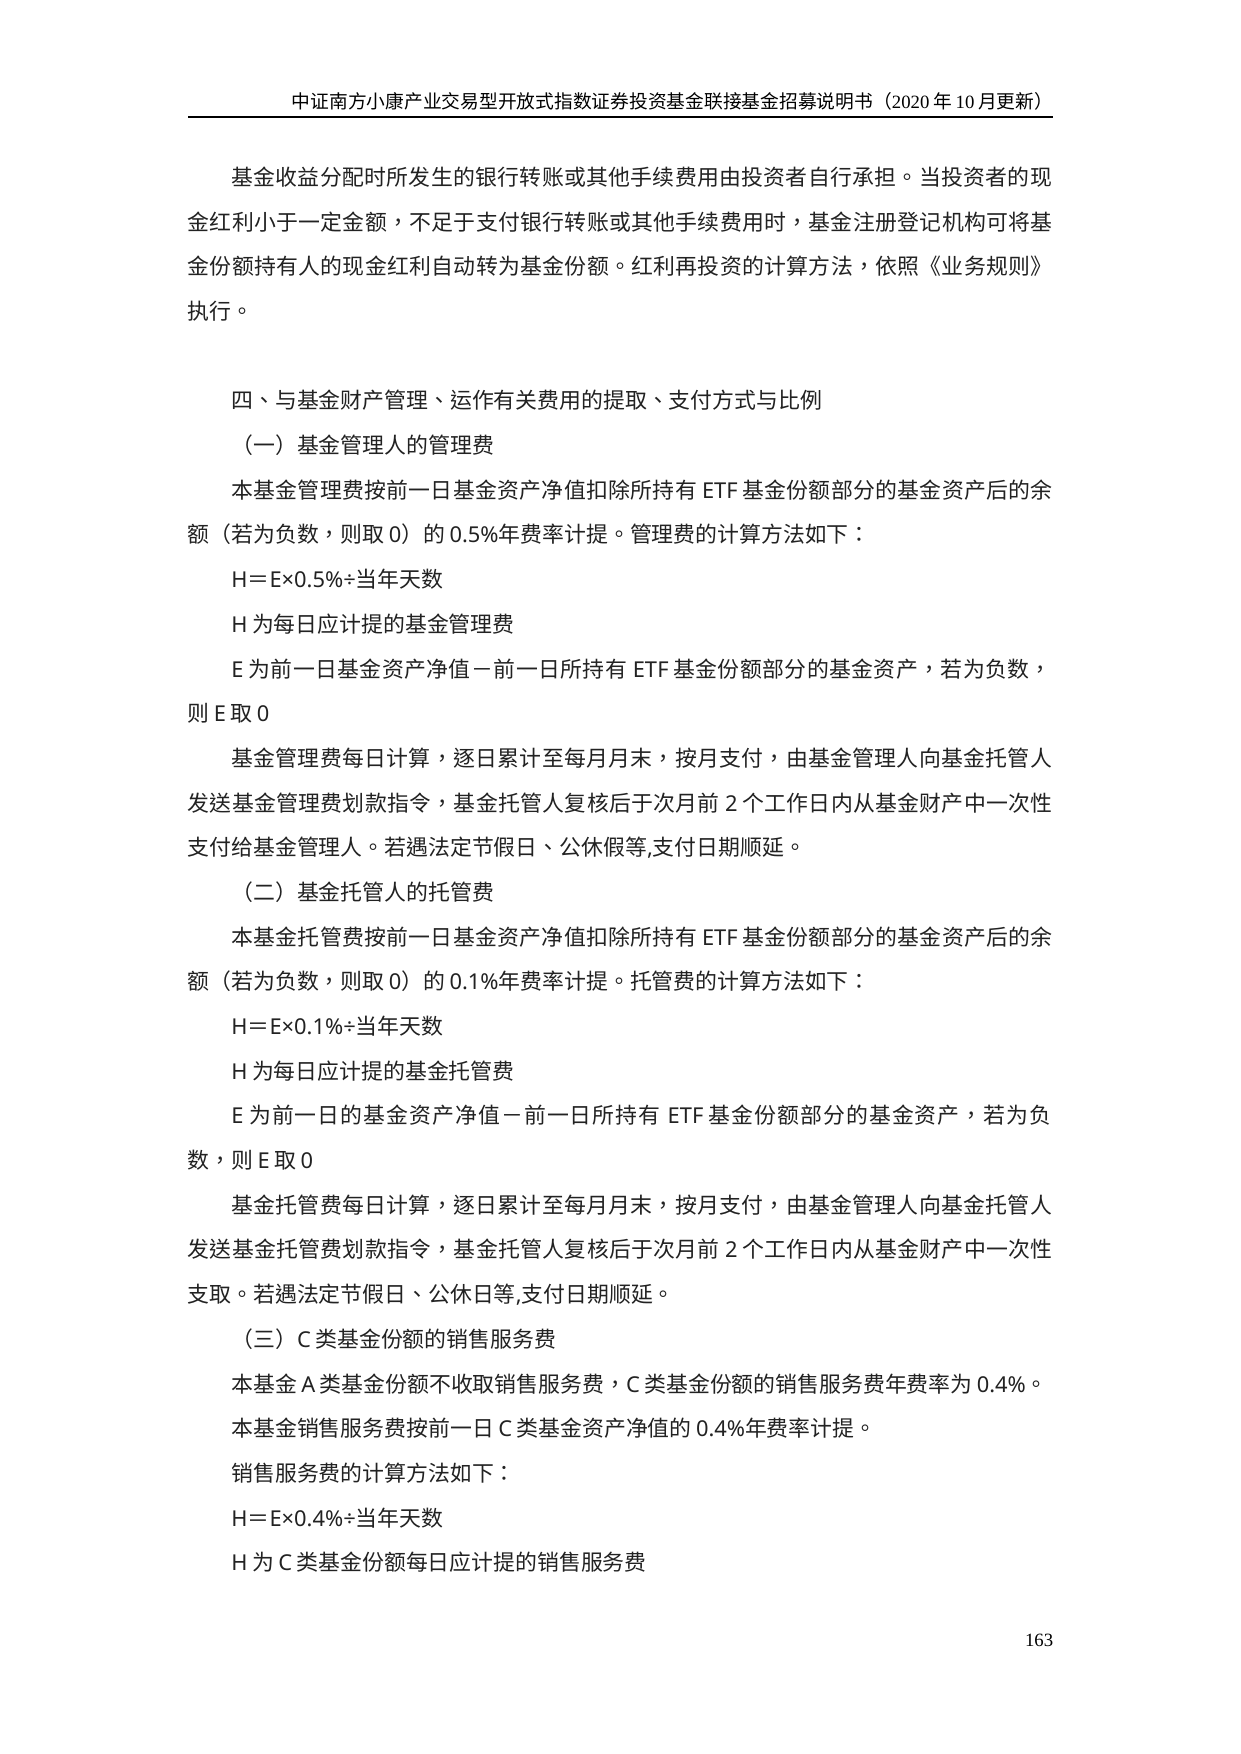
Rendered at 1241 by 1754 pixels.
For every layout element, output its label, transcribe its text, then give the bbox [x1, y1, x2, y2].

text （二）基金托管人的托管费 [187, 877, 1053, 907]
text 本基金销售服务费按前一日C类基金资产净值的0.4%年费率计提。 [187, 1413, 1053, 1443]
text 本基金托管费按前一日基金资产净值扣除所持有ETF基金份额部分的基金资产后的余额（若为负数，则取0）的0.1%年费率计提。托管费的计算方法如下： [187, 922, 1053, 996]
text （三）C类基金份额的销售服务费 [187, 1324, 1053, 1354]
text E为前一日的基金资产净值－前一日所持有ETF基金份额部分的基金资产，若为负数，则E取0 [187, 1100, 1053, 1175]
text 本基金A类基金份额不收取销售服务费，C类基金份额的销售服务费年费率为0.4%。 [187, 1368, 1053, 1398]
text H＝E×0.4%÷当年天数 [187, 1503, 1053, 1532]
text H为每日应计提的基金管理费 [187, 609, 1053, 639]
text 基金管理费每日计算，逐日累计至每月月末，按月支付，由基金管理人向基金托管人发送基金管理费划款指令，基金托管人复核后于次月前2个工作日内从基金财产中一次性支付给基金管理人。若遇法定节假日、公休假等,支付日期顺延。 [187, 743, 1053, 862]
text 销售服务费的计算方法如下： [187, 1458, 1053, 1488]
text H＝E×0.1%÷当年天数 [187, 1011, 1053, 1041]
text H为每日应计提的基金托管费 [187, 1056, 1053, 1086]
text 本基金管理费按前一日基金资产净值扣除所持有ETF基金份额部分的基金资产后的余额（若为负数，则取0）的0.5%年费率计提。管理费的计算方法如下： [187, 475, 1053, 549]
text 基金托管费每日计算，逐日累计至每月月末，按月支付，由基金管理人向基金托管人发送基金托管费划款指令，基金托管人复核后于次月前2个工作日内从基金财产中一次性支取。若遇法定节假日、公休日等,支付日期顺延。 [187, 1190, 1053, 1309]
text E为前一日基金资产净值－前一日所持有ETF基金份额部分的基金资产，若为负数，则E取0 [187, 653, 1053, 728]
text H为C类基金份额每日应计提的销售服务费 [187, 1547, 1053, 1577]
text 四、与基金财产管理、运作有关费用的提取、支付方式与比例 [187, 385, 1053, 415]
text H＝E×0.5%÷当年天数 [187, 564, 1053, 594]
text 基金收益分配时所发生的银行转账或其他手续费用由投资者自行承担。当投资者的现金红利小于一定金额，不足于支付银行转账或其他手续费用时，基金注册登记机构可将基金份额持有人的现金红利自动转为基金份额。红利再投资的计算方法，依照《业务规则》执行。 [187, 162, 1053, 326]
text （一）基金管理人的管理费 [187, 430, 1053, 460]
